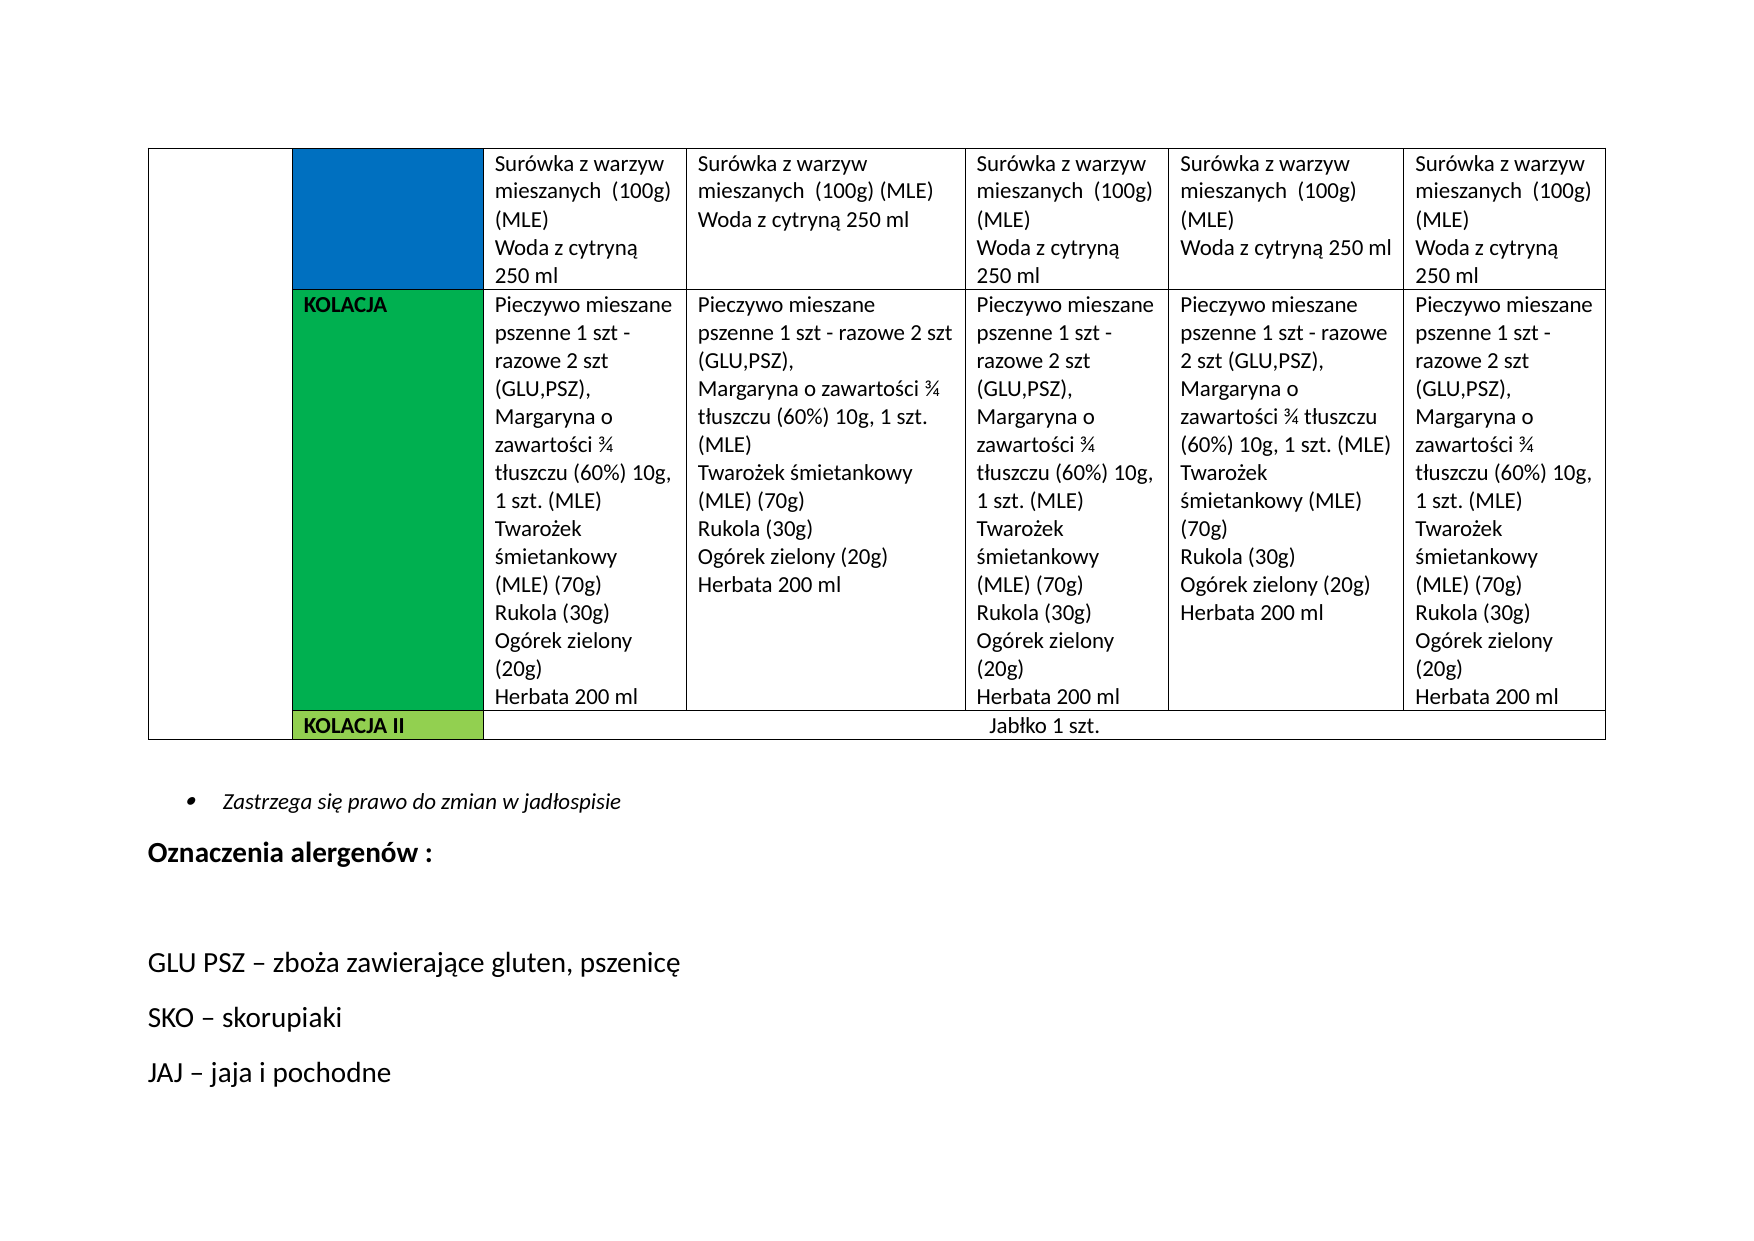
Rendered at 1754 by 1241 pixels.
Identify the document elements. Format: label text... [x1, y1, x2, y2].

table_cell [1404, 149, 1605, 289]
text JAJ – jaja i pochodne [148, 1054, 1606, 1090]
table_cell KOLACJA II [293, 711, 483, 739]
table_cell Pieczywo mieszane pszenne 1 szt - razowe 2 szt (GLU,PSZ), Margaryna o zawartości ¾ tłuszczu (60%) 10g, 1 szt. (MLE) Twarożek śmietankowy (MLE) (70g) Rukola (30g) Ogórek zielony (20g) Herbata 200 ml [687, 290, 965, 710]
table_cell Pieczywo mieszane pszenne 1 szt - razowe 2 szt (GLU,PSZ), Margaryna o zawartości ¾ tłuszczu (60%) 10g, 1 szt. (MLE) Twarożek śmietankowy (MLE) (70g) Rukola (30g) Ogórek zielony (20g) Herbata 200 ml [1169, 290, 1403, 710]
table_cell KOLACJA [293, 290, 483, 710]
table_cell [1169, 149, 1403, 289]
table_cell Pieczywo mieszane pszenne 1 szt - razowe 2 szt (GLU,PSZ), Margaryna o zawartości ¾ tłuszczu (60%) 10g, 1 szt. (MLE) Twarożek śmietankowy (MLE) (70g) Rukola (30g) Ogórek zielony (20g) Herbata 200 ml [966, 290, 1168, 710]
list Zastrzega się prawo do zmian w jadłospisie [185, 787, 1606, 815]
text Oznaczenia alergenów : [148, 834, 1606, 869]
table_cell Pieczywo mieszane pszenne 1 szt - razowe 2 szt (GLU,PSZ), Margaryna o zawartości ¾ tłuszczu (60%) 10g, 1 szt. (MLE) Twarożek śmietankowy (MLE) (70g) Rukola (30g) Ogórek zielony (20g) Herbata 200 ml [1404, 290, 1605, 710]
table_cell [966, 149, 1168, 289]
text SKO – skorupiaki [148, 999, 1606, 1035]
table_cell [484, 149, 686, 289]
table_cell Pieczywo mieszane pszenne 1 szt - razowe 2 szt (GLU,PSZ), Margaryna o zawartości ¾ tłuszczu (60%) 10g, 1 szt. (MLE) Twarożek śmietankowy (MLE) (70g) Rukola (30g) Ogórek zielony (20g) Herbata 200 ml [484, 290, 686, 710]
text GLU PSZ – zboża zawierające gluten, pszenicę [148, 944, 1606, 980]
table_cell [687, 149, 965, 289]
table_cell Jabłko 1 szt. [484, 711, 1605, 739]
table_cell OBIAD [293, 149, 483, 289]
